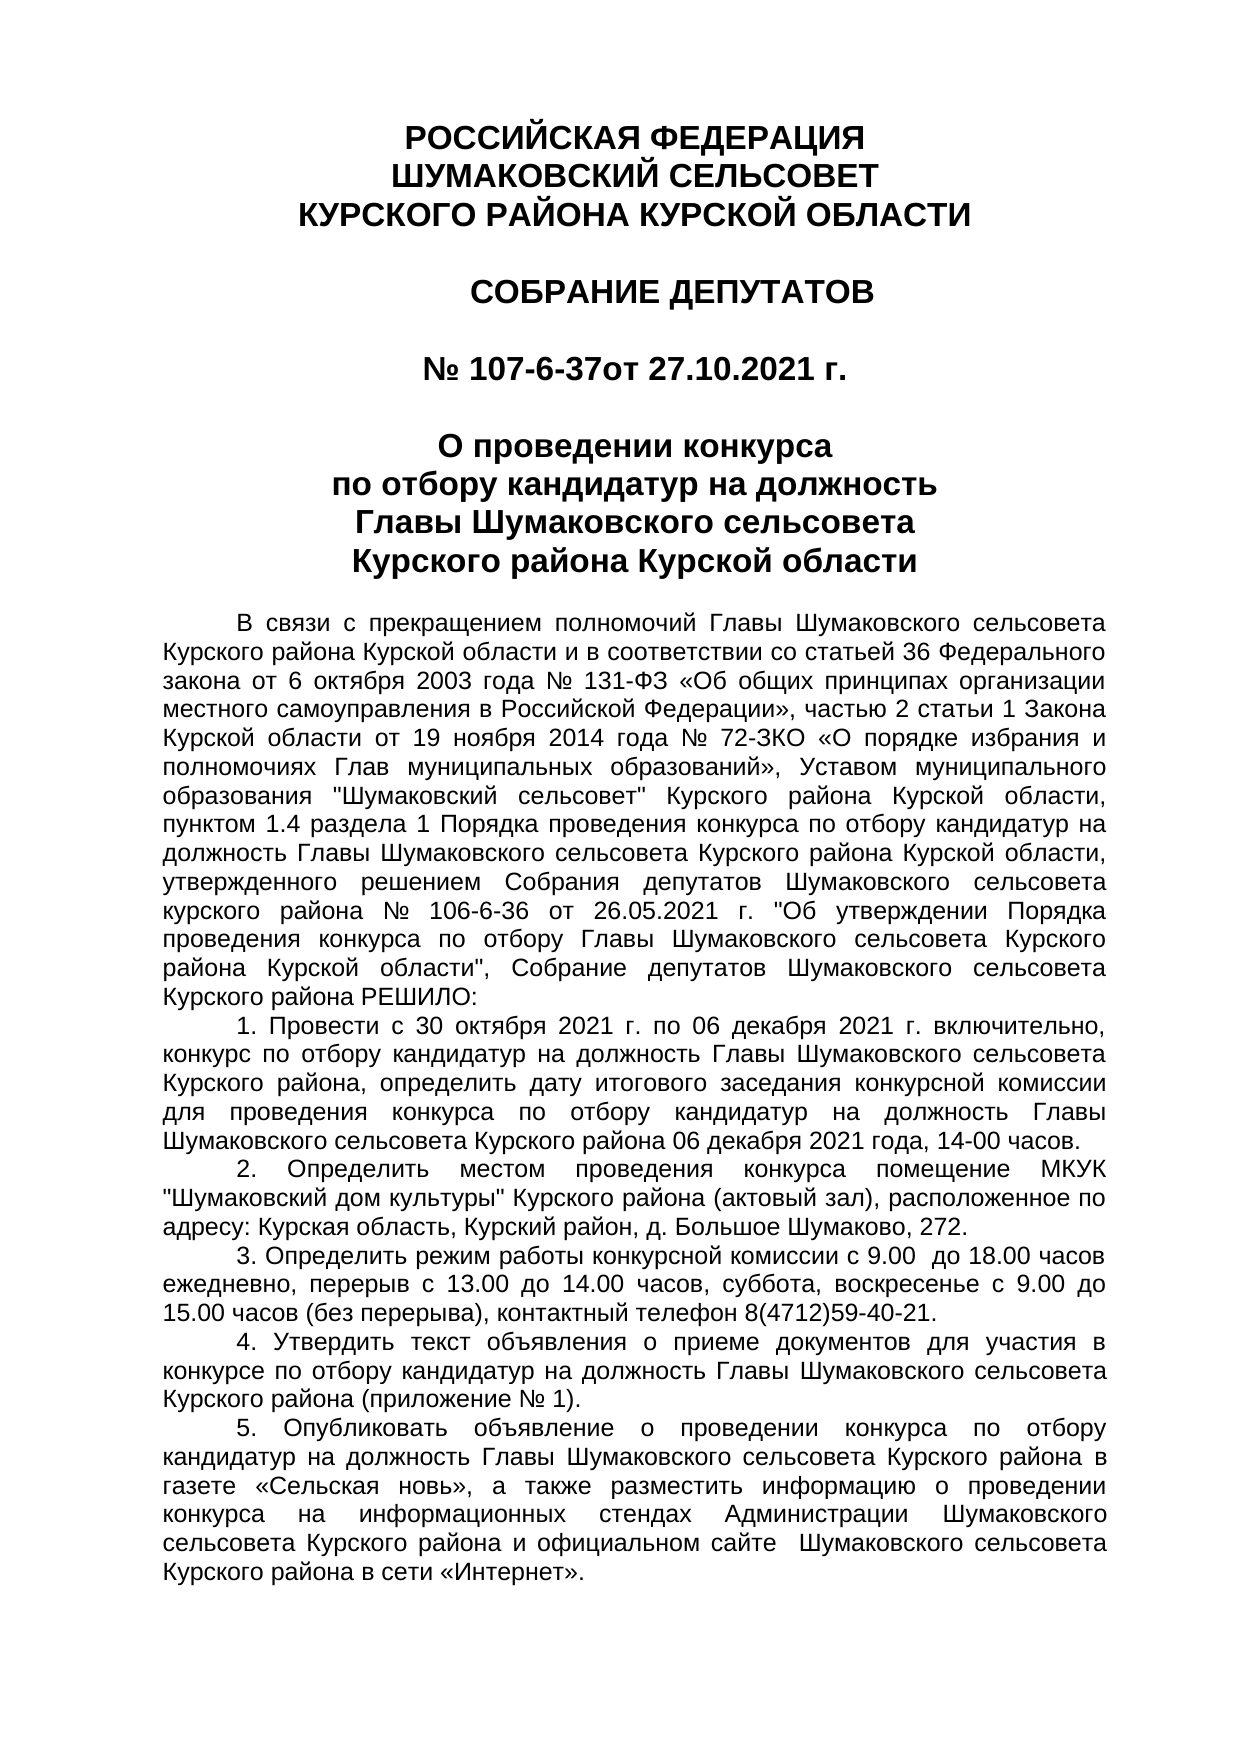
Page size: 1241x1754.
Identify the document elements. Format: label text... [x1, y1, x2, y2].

text СОБРАНИЕ ДЕПУТАТОВ [162, 272, 1107, 310]
subtitle РОССИЙСКАЯ ФЕДЕРАЦИЯ [162, 118, 1107, 157]
text 2. Определить местом проведения конкурса помещение МКУК "Шумаковский дом культуры" Курского района (актовый зал), расположенное по адресу: Курская область, Курский район, д. Большое Шумаково, 272. [162, 1154, 1107, 1241]
text № 107-6-37от 27.10.2021 г. [162, 349, 1107, 387]
text по отбору кандидатур на должность [162, 464, 1107, 502]
text В связи с прекращением полномочий Главы Шумаковского сельсовета Курского района Курской области и в соответствии со статьей 36 Федерального закона от 6 октября 2003 года № 131-ФЗ «Об общих принципах организации местного самоуправления в Российской Федерации», частью 2 статьи 1 Закона Курской области от 19 ноября 2014 года № 72-ЗКО «О порядке избрания и полномочиях Глав муниципальных образований», Уставом муниципального образования "Шумаковский сельсовет" Курского района Курской области, пунктом 1.4 раздела 1 Порядка проведения конкурса по отбору кандидатур на должность Главы Шумаковского сельсовета Курского района Курской области, утвержденного решением Собрания депутатов Шумаковского сельсовета курского района № 106-6-36 от 26.05.2021 г. "Об утверждении Порядка проведения конкурса по отбору Главы Шумаковского сельсовета Курского района Курской области", Собрание депутатов Шумаковского сельсовета Курского района РЕШИЛО: [162, 608, 1107, 1011]
text Главы Шумаковского сельсовета [162, 502, 1107, 541]
text О проведении конкурса [162, 426, 1107, 464]
text 5. Опубликовать объявление о проведении конкурса по отбору кандидатур на должность Главы Шумаковского сельсовета Курского района в газете «Сельская новь», а также разместить информацию о проведении конкурса на информационных стендах Администрации Шумаковского сельсовета Курского района и официальном сайте Шумаковского сельсовета Курского района в сети «Интернет». [162, 1413, 502, 1586]
text 1. Провести с 30 октября 2021 г. по 06 декабря 2021 г. включительно, конкурс по отбору кандидатур на должность Главы Шумаковского сельсовета Курского района, определить дату итогового заседания конкурсной комиссии для проведения конкурса по отбору кандидатур на должность Главы Шумаковского сельсовета Курского района 06 декабря 2021 года, 14-00 часов. [162, 1011, 1107, 1154]
text 5. Опубликовать объявление о проведении конкурса по отбору кандидатур на должность Главы Шумаковского сельсовета Курского района в газете «Сельская новь», а также разместить информацию о проведении конкурса на информационных стендах Администрации Шумаковского сельсовета Курского района и официальном сайте Шумаковского сельсовета Курского района в сети «Интернет». [585, 1499, 1107, 1586]
text Курского района Курской области [162, 541, 1107, 579]
text 4. Утвердить текст объявления о приеме документов для участия в конкурсе по отбору кандидатур на должность Главы Шумаковского сельсовета Курского района (приложение № 1). [581, 1356, 1107, 1413]
text 4. Утвердить текст объявления о приеме документов для участия в конкурсе по отбору кандидатур на должность Главы Шумаковского сельсовета Курского района (приложение № 1). [162, 1327, 354, 1413]
text КУРСКОГО РАЙОНА КУРСКОЙ ОБЛАСТИ [162, 195, 1107, 233]
text 3. Определить режим работы конкурсной комиссии с 9.00 до 18.00 часов ежедневно, перерыв с 13.00 до 14.00 часов, суббота, воскресенье с 9.00 до 15.00 часов (без перерыва), контактный телефон 8(4712)59-40-21. [162, 1241, 1107, 1327]
subtitle ШУМАКОВСКИЙ СЕЛЬСОВЕТ [162, 157, 1107, 195]
